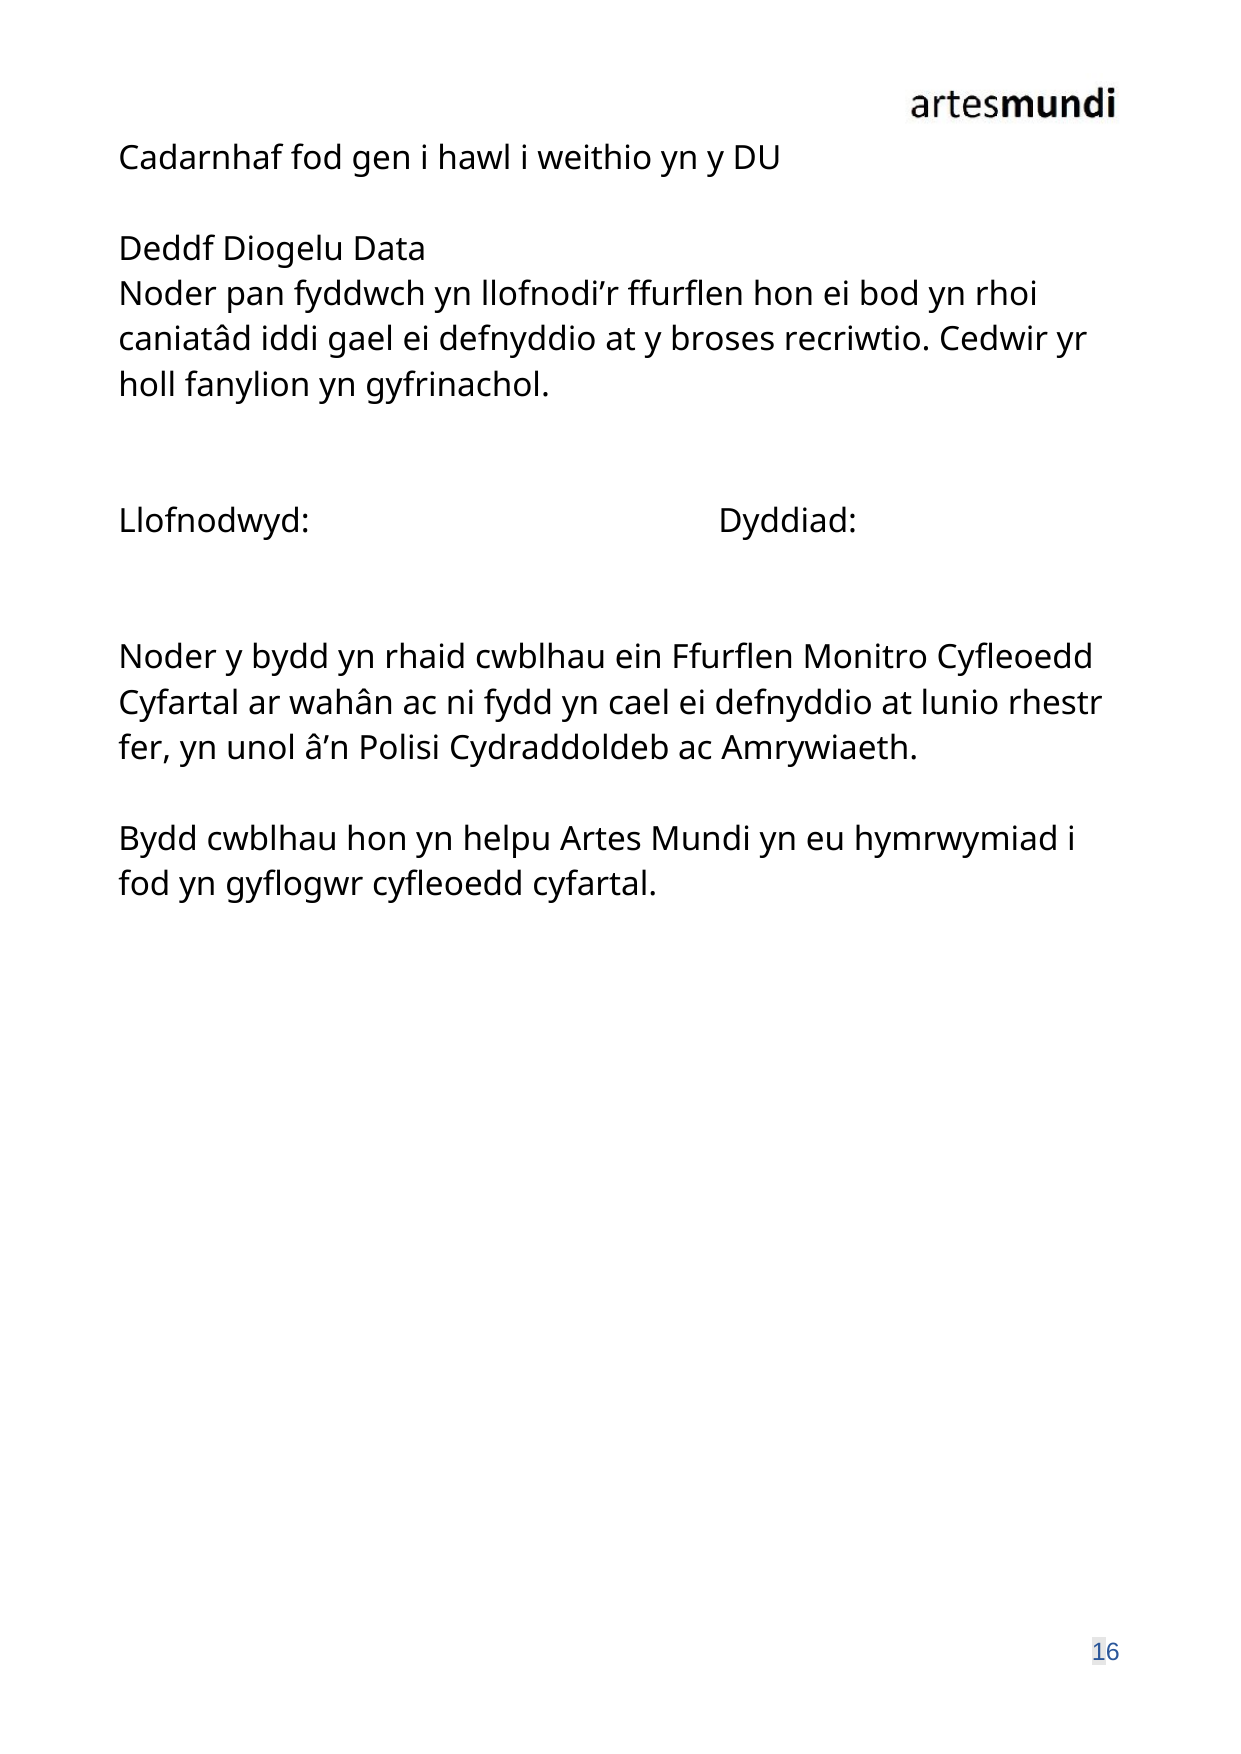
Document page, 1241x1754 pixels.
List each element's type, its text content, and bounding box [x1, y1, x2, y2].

text Llofnodwyd: Dyddiad: [118, 497, 1122, 542]
picture [889, 73, 1120, 134]
text Noder y bydd yn rhaid cwblhau ein Ffurflen Monitro Cyfleoedd Cyfartal ar wahân ac ni fydd yn cael ei defnyddio at lunio rhestr fer, yn unol â’n Polisi Cydraddoldeb ac Amrywiaeth. [118, 633, 1122, 769]
text Bydd cwblhau hon yn helpu Artes Mundi yn eu hymrwymiad i fod yn gyflogwr cyfleoedd cyfartal. [118, 815, 1122, 906]
text Cadarnhaf fod gen i hawl i weithio yn y DU [118, 133, 1122, 179]
text Noder pan fyddwch yn llofnodi’r ffurflen hon ei bod yn rhoi caniatâd iddi gael ei defnyddio at y broses recriwtio. Cedwir yr holl fanylion yn gyfrinachol. [118, 270, 1122, 406]
text Deddf Diogelu Data [118, 224, 1122, 270]
